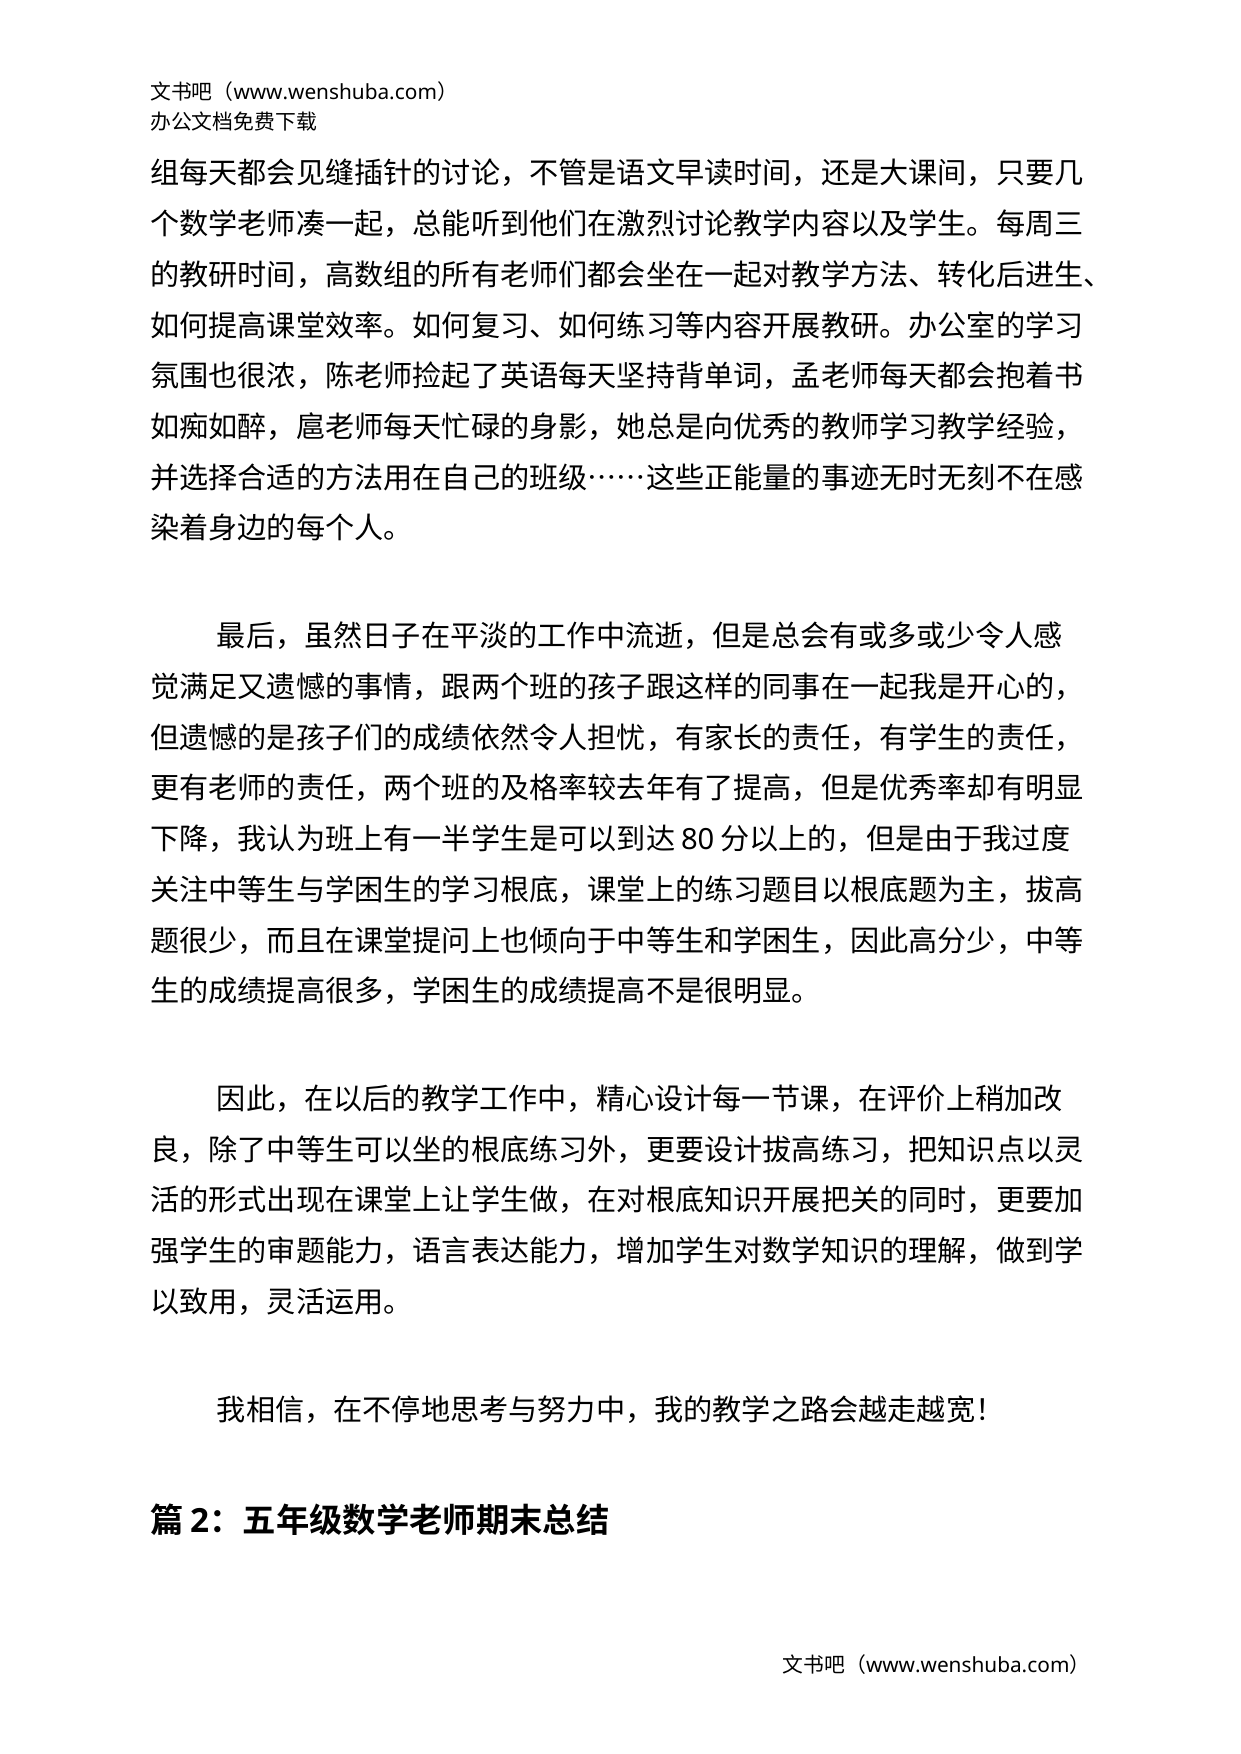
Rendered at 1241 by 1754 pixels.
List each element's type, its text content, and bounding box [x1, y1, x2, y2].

text 我相信，在不停地思考与努力中，我的教学之路会越走越宽！ [150, 1386, 1090, 1428]
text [150, 150, 1090, 547]
text 最后，虽然日子在平淡的工作中流逝，但是总会有或多或少令人感觉满足又遗憾的事情，跟两个班的孩子跟这样的同事在一起我是开心的，但遗憾的是孩子们的成绩依然令人担忧，有家长的责任，有学生的责任，更有老师的责任，两个班的及格率较去年有了提高，但是优秀率却有明显下降，我认为班上有一半学生是可以到达80分以上的，但是由于我过度关注中等生与学困生的学习根底，课堂上的练习题目以根底题为主，拔高题很少，而且在课堂提问上也倾向于中等生和学困生，因此高分少，中等生的成绩提高很多，学困生的成绩提高不是很明显。 [150, 613, 1090, 1010]
text 篇2：五年级数学老师期末总结 [150, 1494, 1090, 1542]
text 因此，在以后的教学工作中，精心设计每一节课，在评价上稍加改良，除了中等生可以坐的根底练习外，更要设计拔高练习，把知识点以灵活的形式出现在课堂上让学生做，在对根底知识开展把关的同时，更要加强学生的审题能力，语言表达能力，增加学生对数学知识的理解，做到学以致用，灵活运用。 [150, 1076, 1090, 1321]
